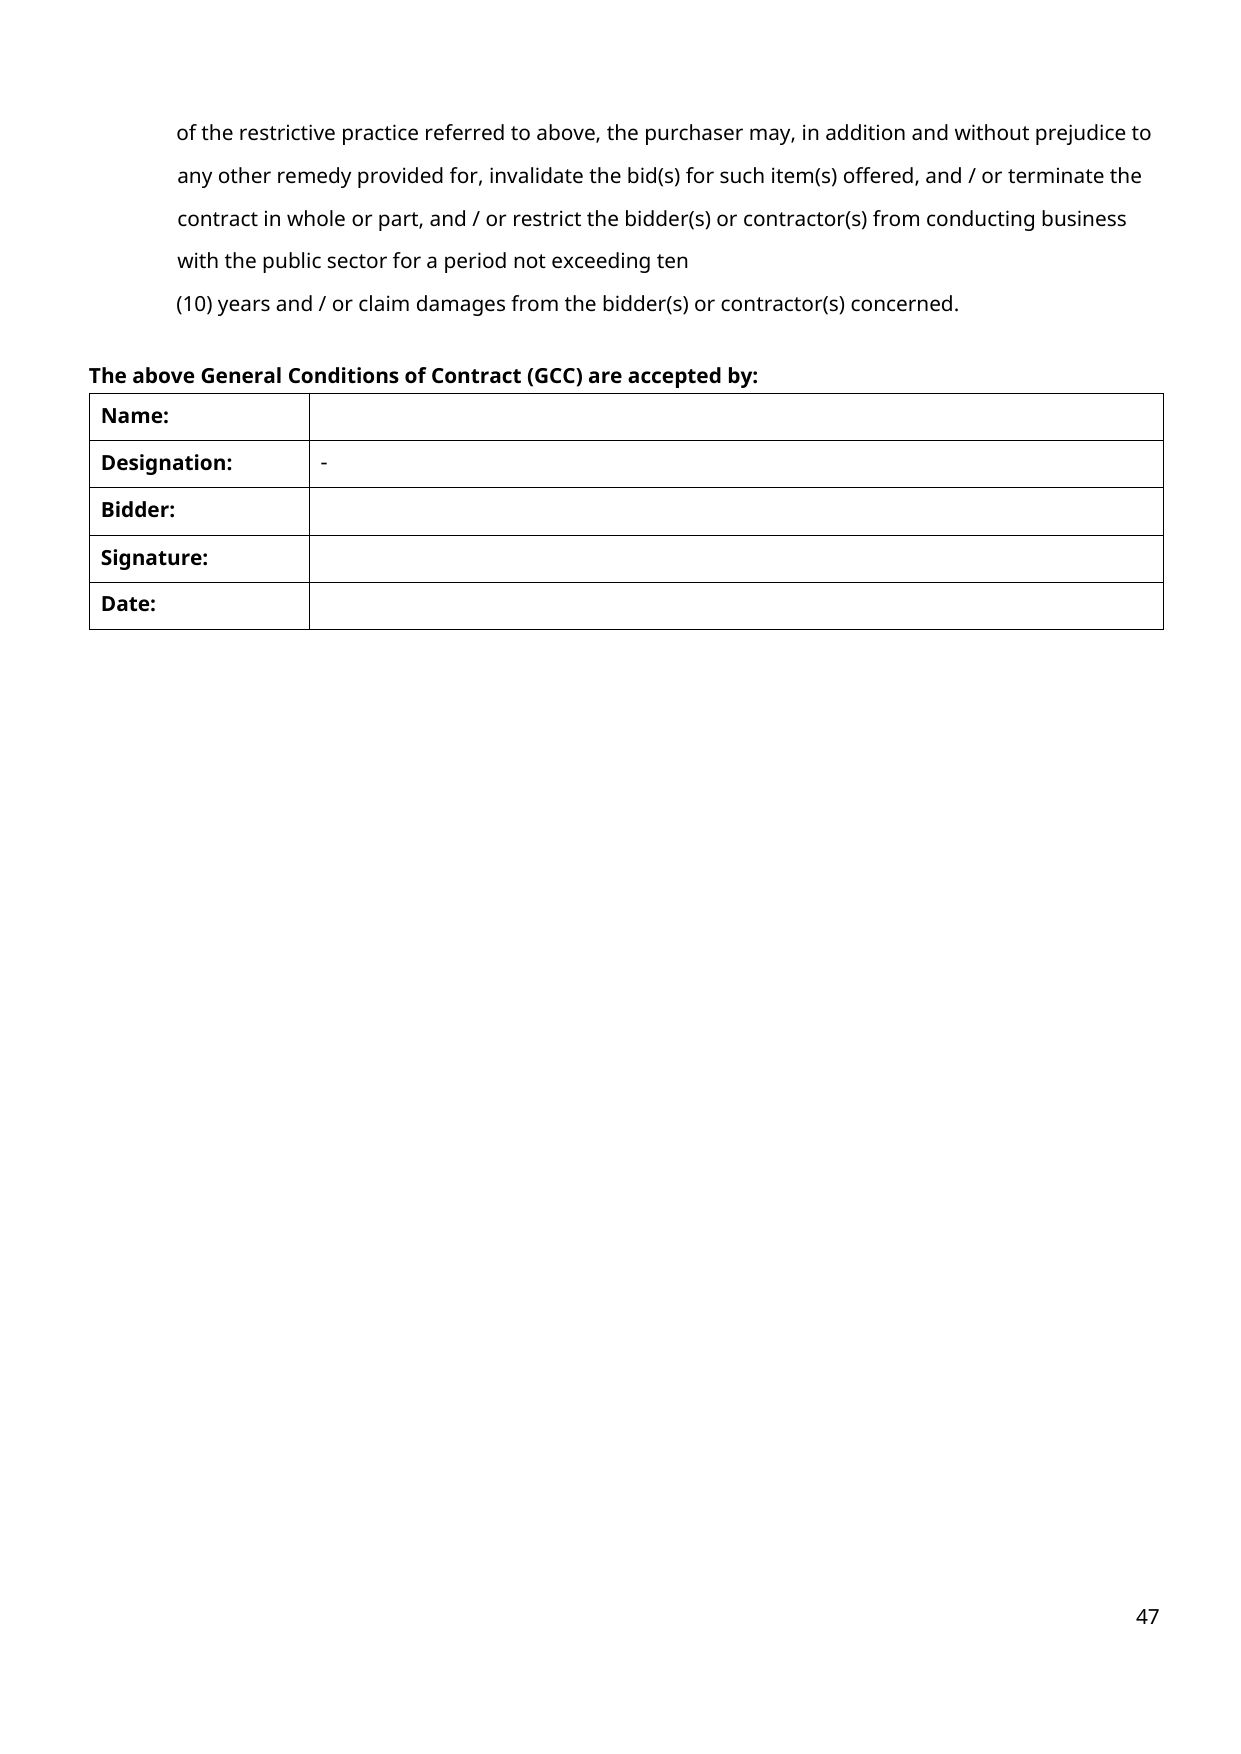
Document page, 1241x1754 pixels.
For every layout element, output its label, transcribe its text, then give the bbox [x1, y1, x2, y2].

table_cell Bidder: [90, 488, 309, 534]
table_cell [310, 488, 1163, 534]
text (10) years and / or claim damages from the bidder(s) or contractor(s) concerned. [176, 289, 1152, 317]
table_cell Date: [90, 583, 309, 629]
text of the restrictive practice referred to above, the purchaser may, in addition and without prejudice to any other remedy provided for, invalidate the bid(s) for such item(s) offered, and / or terminate the contract in whole or part, and / or restrict the bidder(s) or contractor(s) from conducting business with the public sector for a period not exceeding ten [176, 118, 1152, 275]
table_cell [310, 536, 1163, 582]
text The above General Conditions of Contract (GCC) are accepted by: [89, 362, 1159, 390]
table_cell Designation: [90, 441, 309, 487]
table_cell Signature: [90, 536, 309, 582]
table_cell - [310, 441, 1163, 487]
table_header [310, 394, 1163, 440]
table_cell [310, 583, 1163, 629]
table_header Name: [90, 394, 309, 440]
